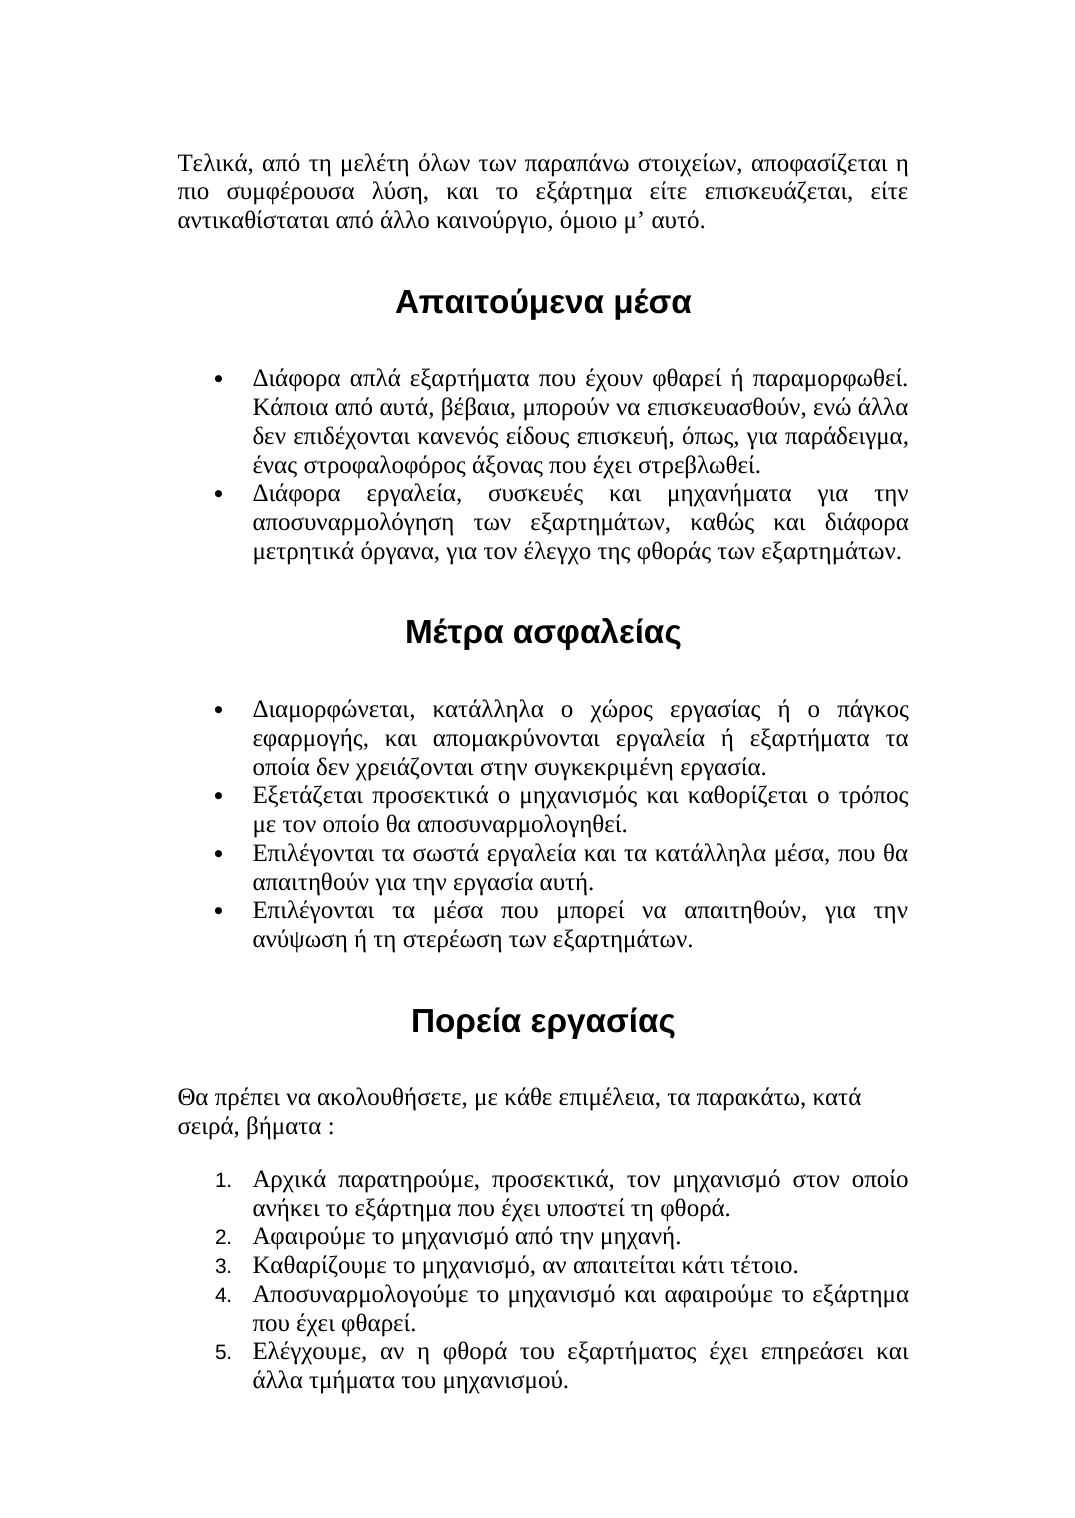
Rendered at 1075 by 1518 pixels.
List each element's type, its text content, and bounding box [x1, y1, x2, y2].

text Τελικά, από τη μελέτη όλων των παραπάνω στοιχείων, αποφασίζεται η πιο συμφέρουσα λύση, και το εξάρτημα είτε επισκευάζεται, είτε αντικαθίσταται από άλλο καινούργιο, όμοιο μ’ αυτό. [177, 148, 909, 234]
list Διάφορα εργαλεία, συσκευές και μηχανήματα για την αποσυναρμολόγηση των εξαρτημάτων, καθώς και διάφορα μετρητικά όργανα, για τον έλεγχο της φθοράς των εξαρτημάτων. [215, 478, 909, 565]
subtitle Μέτρα ασφαλείας [177, 613, 909, 651]
list Αφαιρούμε το μηχανισμό από την μηχανή. [215, 1221, 909, 1250]
list Αρχικά παρατηρούμε, προσεκτικά, τον μηχανισμό στον οποίο ανήκει το εξάρτημα που έχει υποστεί τη φθορά. [215, 1164, 909, 1221]
list Επιλέγονται τα μέσα που μπορεί να απαιτηθούν, για την ανύψωση ή τη στερέωση των εξαρτημάτων. [215, 895, 909, 953]
list Αποσυναρμολογούμε το μηχανισμό και αφαιρούμε το εξάρτημα που έχει φθαρεί. [215, 1279, 909, 1336]
text Θα πρέπει να ακολουθήσετε, με κάθε επιμέλεια, τα παρακάτω, κατά σειρά, βήματα : [177, 1082, 909, 1140]
list Εξετάζεται προσεκτικά ο μηχανισμός και καθορίζεται ο τρόπος με τον οποίο θα αποσυναρμολογηθεί. [215, 780, 909, 838]
list Καθαρίζουμε το μηχανισμό, αν απαιτείται κάτι τέτοιο. [215, 1250, 909, 1279]
list Ελέγχουμε, αν η φθορά του εξαρτήματος έχει επηρεάσει και άλλα τμήματα του μηχανισμού. [215, 1336, 909, 1394]
list Διάφορα απλά εξαρτήματα που έχουν φθαρεί ή παραμορφωθεί. Κάποια από αυτά, βέβαια, μπορούν να επισκευασθούν, ενώ άλλα δεν επιδέχονται κανενός είδους επισκευή, όπως, για παράδειγμα, ένας στροφαλοφόρος άξονας που έχει στρεβλωθεί. [215, 363, 909, 478]
list Επιλέγονται τα σωστά εργαλεία και τα κατάλληλα μέσα, που θα απαιτηθούν για την εργασία αυτή. [215, 838, 909, 895]
list Διαμορφώνεται, κατάλληλα ο χώρος εργασίας ή ο πάγκος εφαρμογής, και απομακρύνονται εργαλεία ή εξαρτήματα τα οποία δεν χρειάζονται στην συγκεκριμένη εργασία. [215, 694, 909, 780]
subtitle Πορεία εργασίας [177, 1001, 909, 1039]
subtitle Απαιτούμενα μέσα [177, 282, 909, 320]
